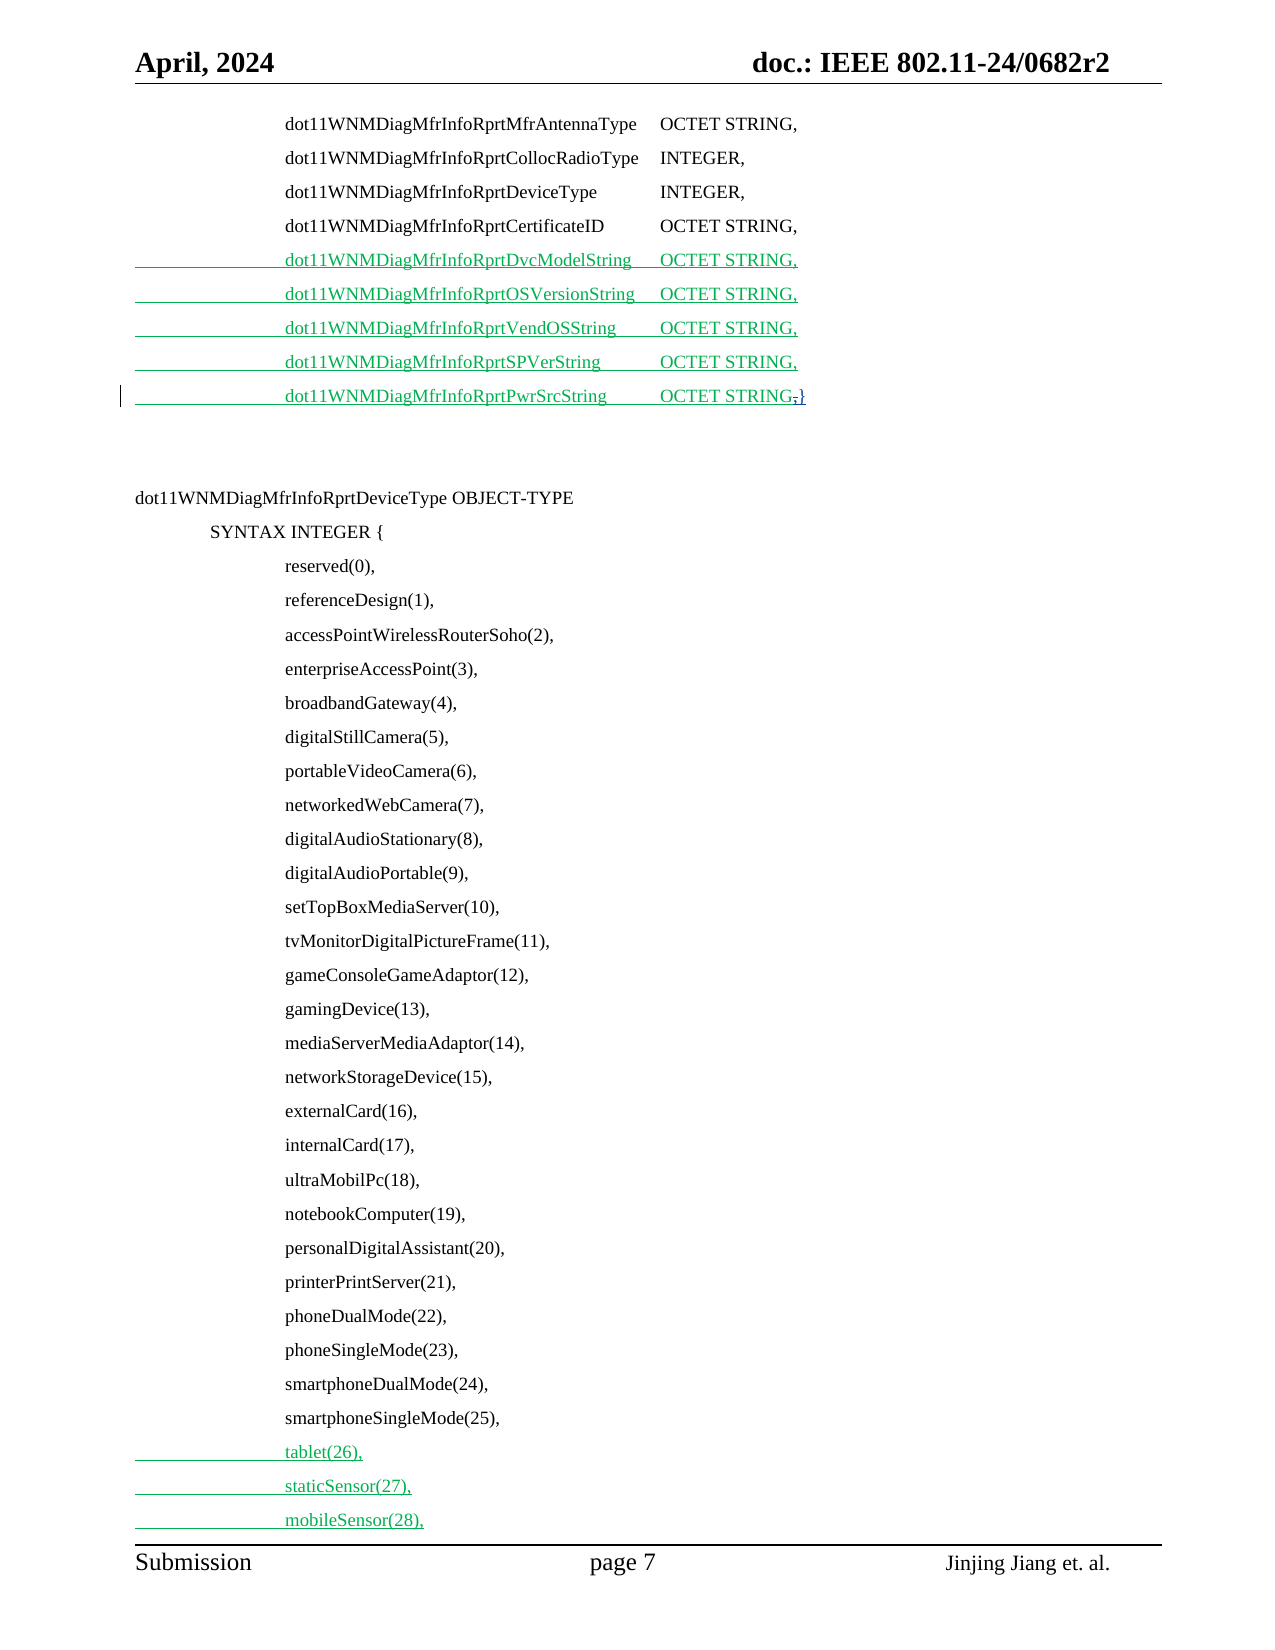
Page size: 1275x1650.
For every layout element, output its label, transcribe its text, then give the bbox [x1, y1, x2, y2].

text smartphoneDualMode(24), [135, 1373, 1162, 1394]
text networkedWebCamera(7), [135, 794, 1162, 815]
text setTopBoxMediaServer(10), [135, 896, 1162, 917]
text dot11WNMDiagMfrInfoRprtCertificateID OCTET STRING, [135, 215, 1162, 236]
text dot11WNMDiagMfrInfoRprtDeviceType INTEGER, [135, 181, 1162, 202]
text portableVideoCamera(6), [135, 760, 1162, 781]
text phoneSingleMode(23), [135, 1339, 1162, 1360]
text accessPointWirelessRouterSoho(2), [135, 623, 1162, 645]
text dot11WNMDiagMfrInfoRprtVendOSString OCTET STRING, [135, 317, 1162, 338]
text SYNTAX INTEGER { [135, 521, 1162, 543]
text dot11WNMDiagMfrInfoRprtDeviceType OBJECT-TYPE [135, 487, 1162, 509]
text networkStorageDevice(15), [135, 1066, 1162, 1088]
text dot11WNMDiagMfrInfoRprtDvcModelString OCTET STRING, [135, 249, 1162, 270]
text digitalAudioStationary(8), [135, 828, 1162, 849]
text tablet(26), [135, 1441, 1162, 1462]
text smartphoneSingleMode(25), [135, 1407, 1162, 1428]
text staticSensor(27), [135, 1475, 1162, 1497]
text digitalAudioPortable(9), [135, 862, 1162, 883]
text mediaServerMediaAdaptor(14), [135, 1032, 1162, 1054]
text dot11WNMDiagMfrInfoRprtCollocRadioType INTEGER, [135, 147, 1162, 168]
text dot11WNMDiagMfrInfoRprtMfrAntennaType OCTET STRING, [135, 112, 1162, 134]
text dot11WNMDiagMfrInfoRprtSPVerString OCTET STRING, [135, 351, 1162, 372]
text phoneDualMode(22), [135, 1305, 1162, 1326]
text enterpriseAccessPoint(3), [135, 657, 1162, 679]
text mobileSensor(28), [135, 1509, 1162, 1531]
text broadbandGateway(4), [135, 692, 1162, 713]
text gamingDevice(13), [135, 998, 1162, 1020]
text externalCard(16), [135, 1100, 1162, 1122]
text printerPrintServer(21), [135, 1271, 1162, 1292]
text dot11WNMDiagMfrInfoRprtPwrSrcString OCTET STRING [135, 385, 1162, 407]
text tvMonitorDigitalPictureFrame(11), [135, 930, 1162, 952]
text referenceDesign(1), [135, 589, 1162, 611]
text dot11WNMDiagMfrInfoRprtOSVersionString OCTET STRING, [135, 283, 1162, 304]
text internalCard(17), [135, 1134, 1162, 1156]
text ultraMobilPc(18), [135, 1168, 1162, 1190]
text gameConsoleGameAdaptor(12), [135, 964, 1162, 986]
text digitalStillCamera(5), [135, 726, 1162, 747]
text notebookComputer(19), [135, 1202, 1162, 1224]
text personalDigitalAssistant(20), [135, 1237, 1162, 1258]
text reserved(0), [135, 555, 1162, 577]
